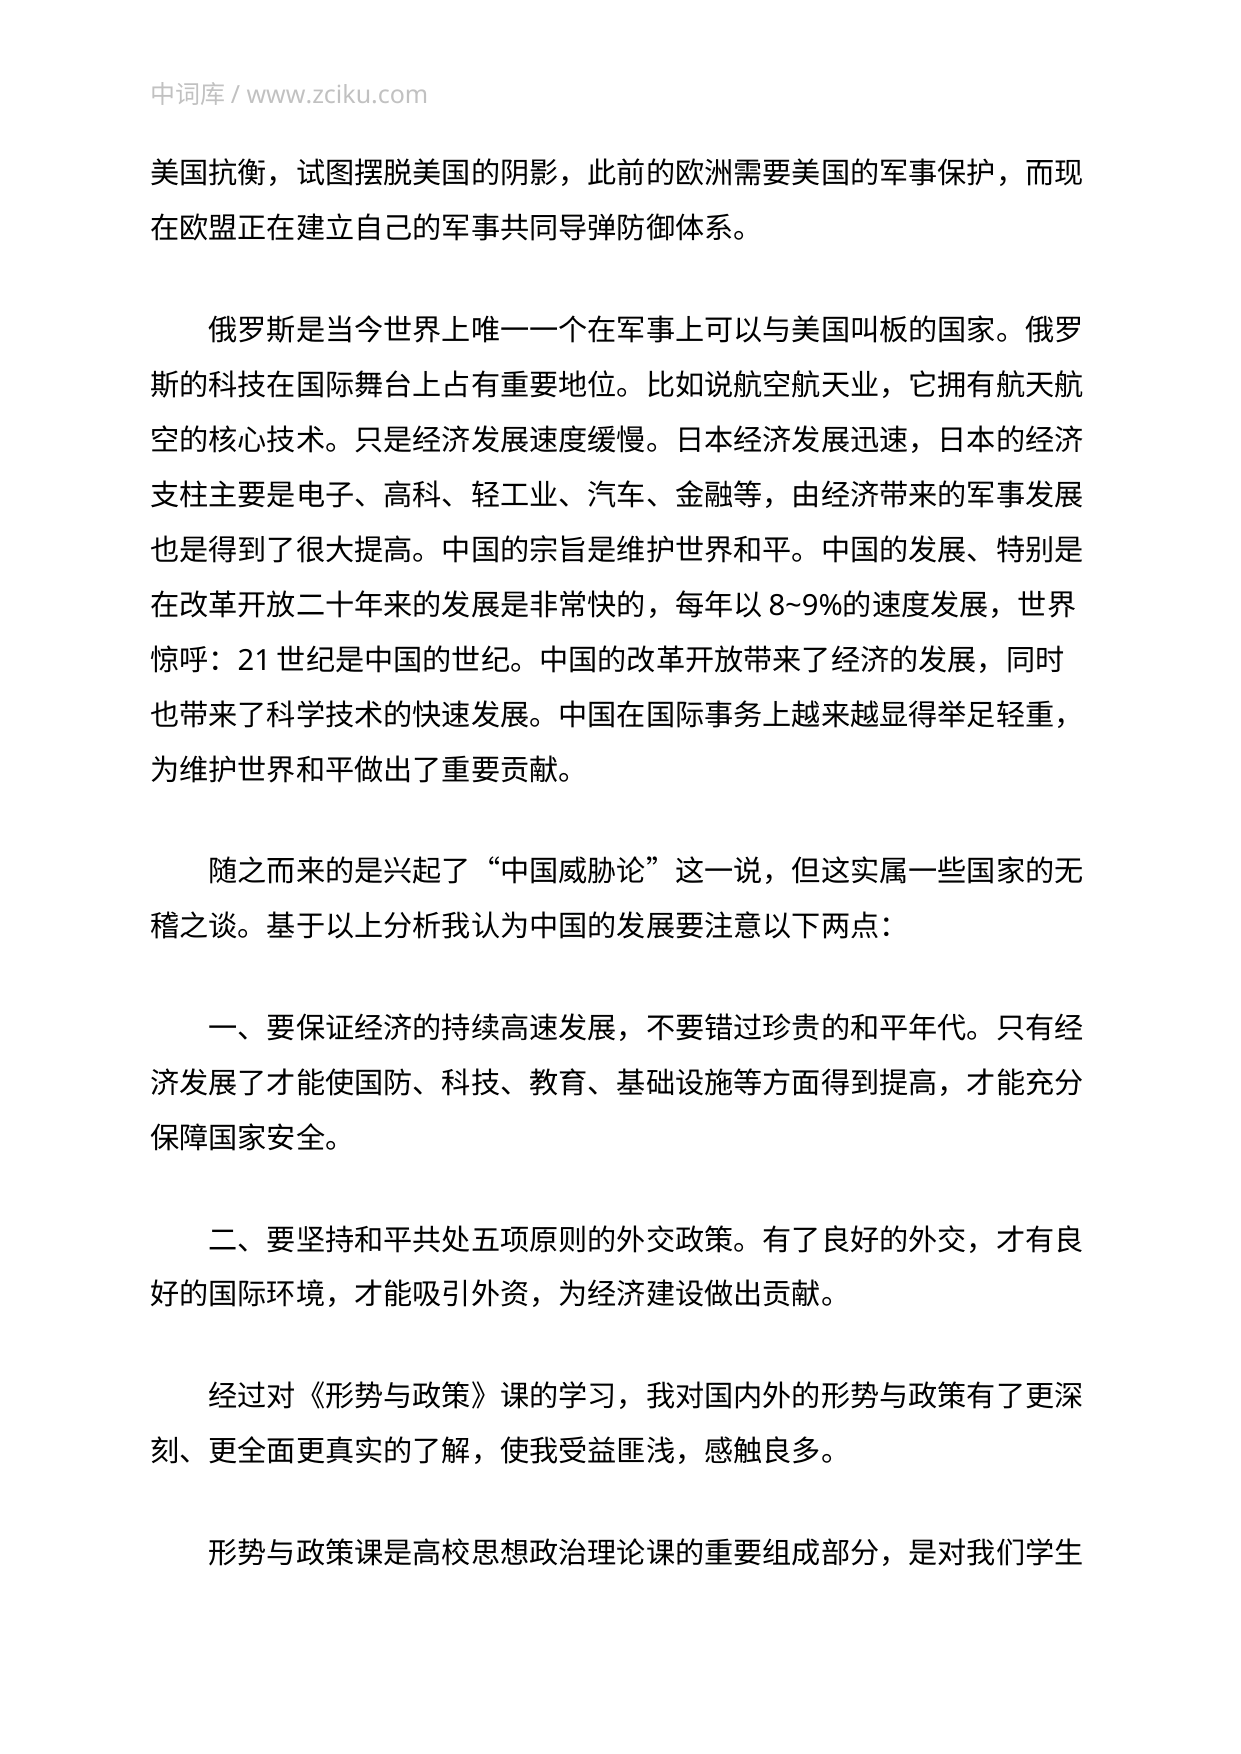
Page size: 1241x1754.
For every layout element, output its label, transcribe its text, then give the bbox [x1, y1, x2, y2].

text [150, 1529, 1090, 1572]
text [150, 150, 1090, 247]
text 俄罗斯是当今世界上唯一一个在军事上可以与美国叫板的国家。俄罗斯的科技在国际舞台上占有重要地位。比如说航空航天业，它拥有航天航空的核心技术。只是经济发展速度缓慢。日本经济发展迅速，日本的经济支柱主要是电子、高科、轻工业、汽车、金融等，由经济带来的军事发展也是得到了很大提高。中国的宗旨是维护世界和平。中国的发展、特别是在改革开放二十年来的发展是非常快的，每年以8~9%的速度发展，世界惊呼：21世纪是中国的世纪。中国的改革开放带来了经济的发展，同时也带来了科学技术的快速发展。中国在国际事务上越来越显得举足轻重，为维护世界和平做出了重要贡献。 [150, 307, 1090, 788]
text 随之而来的是兴起了“中国威胁论”这一说，但这实属一些国家的无稽之谈。基于以上分析我认为中国的发展要注意以下两点： [150, 848, 1090, 945]
text 经过对《形势与政策》课的学习，我对国内外的形势与政策有了更深刻、更全面更真实的了解，使我受益匪浅，感触良多。 [150, 1373, 1090, 1470]
text 二、要坚持和平共处五项原则的外交政策。有了良好的外交，才有良好的国际环境，才能吸引外资，为经济建设做出贡献。 [150, 1216, 1090, 1313]
text 一、要保证经济的持续高速发展，不要错过珍贵的和平年代。只有经济发展了才能使国防、科技、教育、基础设施等方面得到提高，才能充分保障国家安全。 [150, 1004, 1090, 1157]
